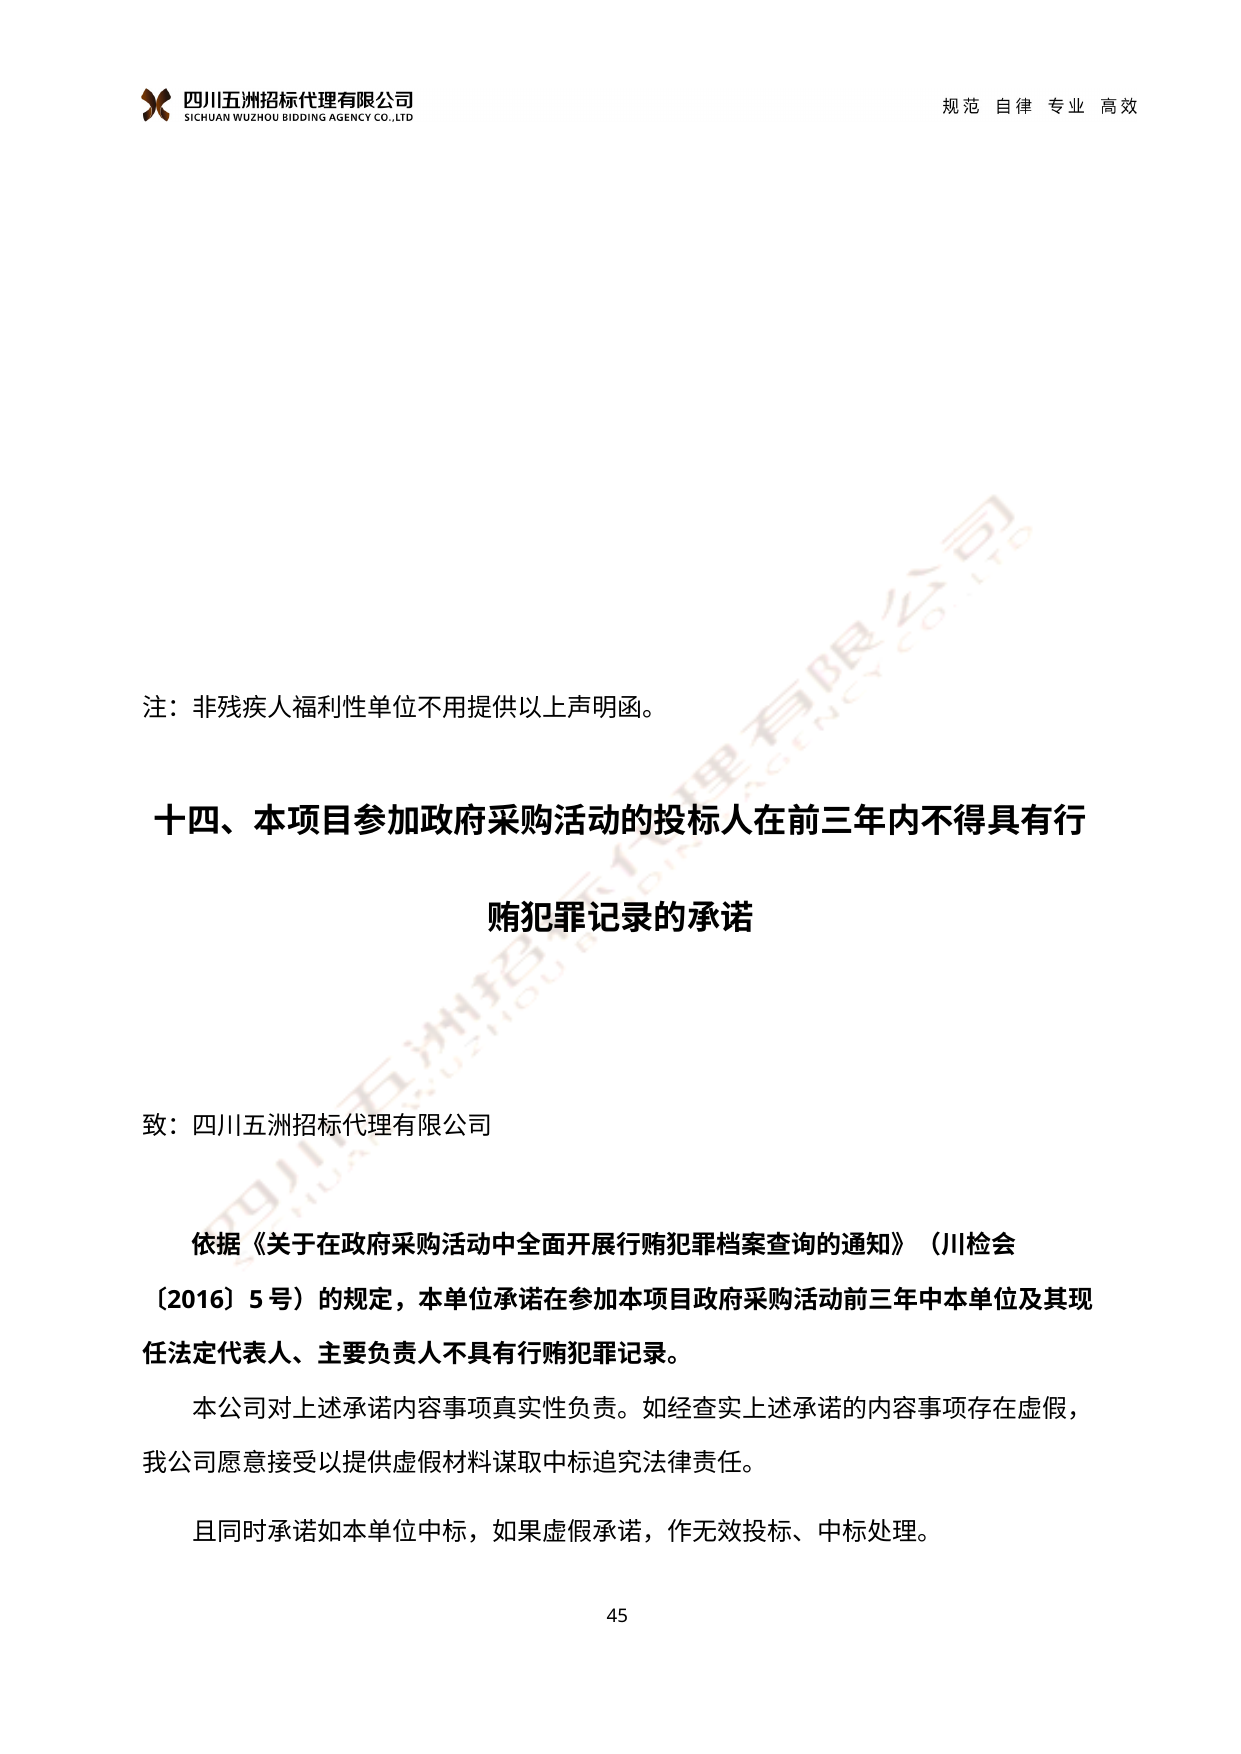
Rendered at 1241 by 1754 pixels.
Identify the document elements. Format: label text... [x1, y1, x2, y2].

picture [141, 88, 1137, 122]
subtitle 十四、本项目参加政府采购活动的投标人在前三年内不得具有行贿犯罪记录的承诺 [142, 785, 1098, 947]
text 注：非残疾人福利性单位不用提供以上声明函。 [142, 673, 1098, 738]
text 本公司对上述承诺内容事项真实性负责。如经查实上述承诺的内容事项存在虚假，我公司愿意接受以提供虚假材料谋取中标追究法律责任。 [142, 1388, 1098, 1479]
subtitle 依据《关于在政府采购活动中全面开展行贿犯罪档案查询的通知》（川检会〔2016〕5号）的规定，本单位承诺在参加本项目政府采购活动前三年中本单位及其现任法定代表人、主要负责人不具有行贿犯罪记录。 [142, 1225, 1098, 1370]
text 致：四川五洲招标代理有限公司 [142, 1091, 1098, 1156]
text 且同时承诺如本单位中标，如果虚假承诺，作无效投标、中标处理。 [142, 1497, 1098, 1562]
